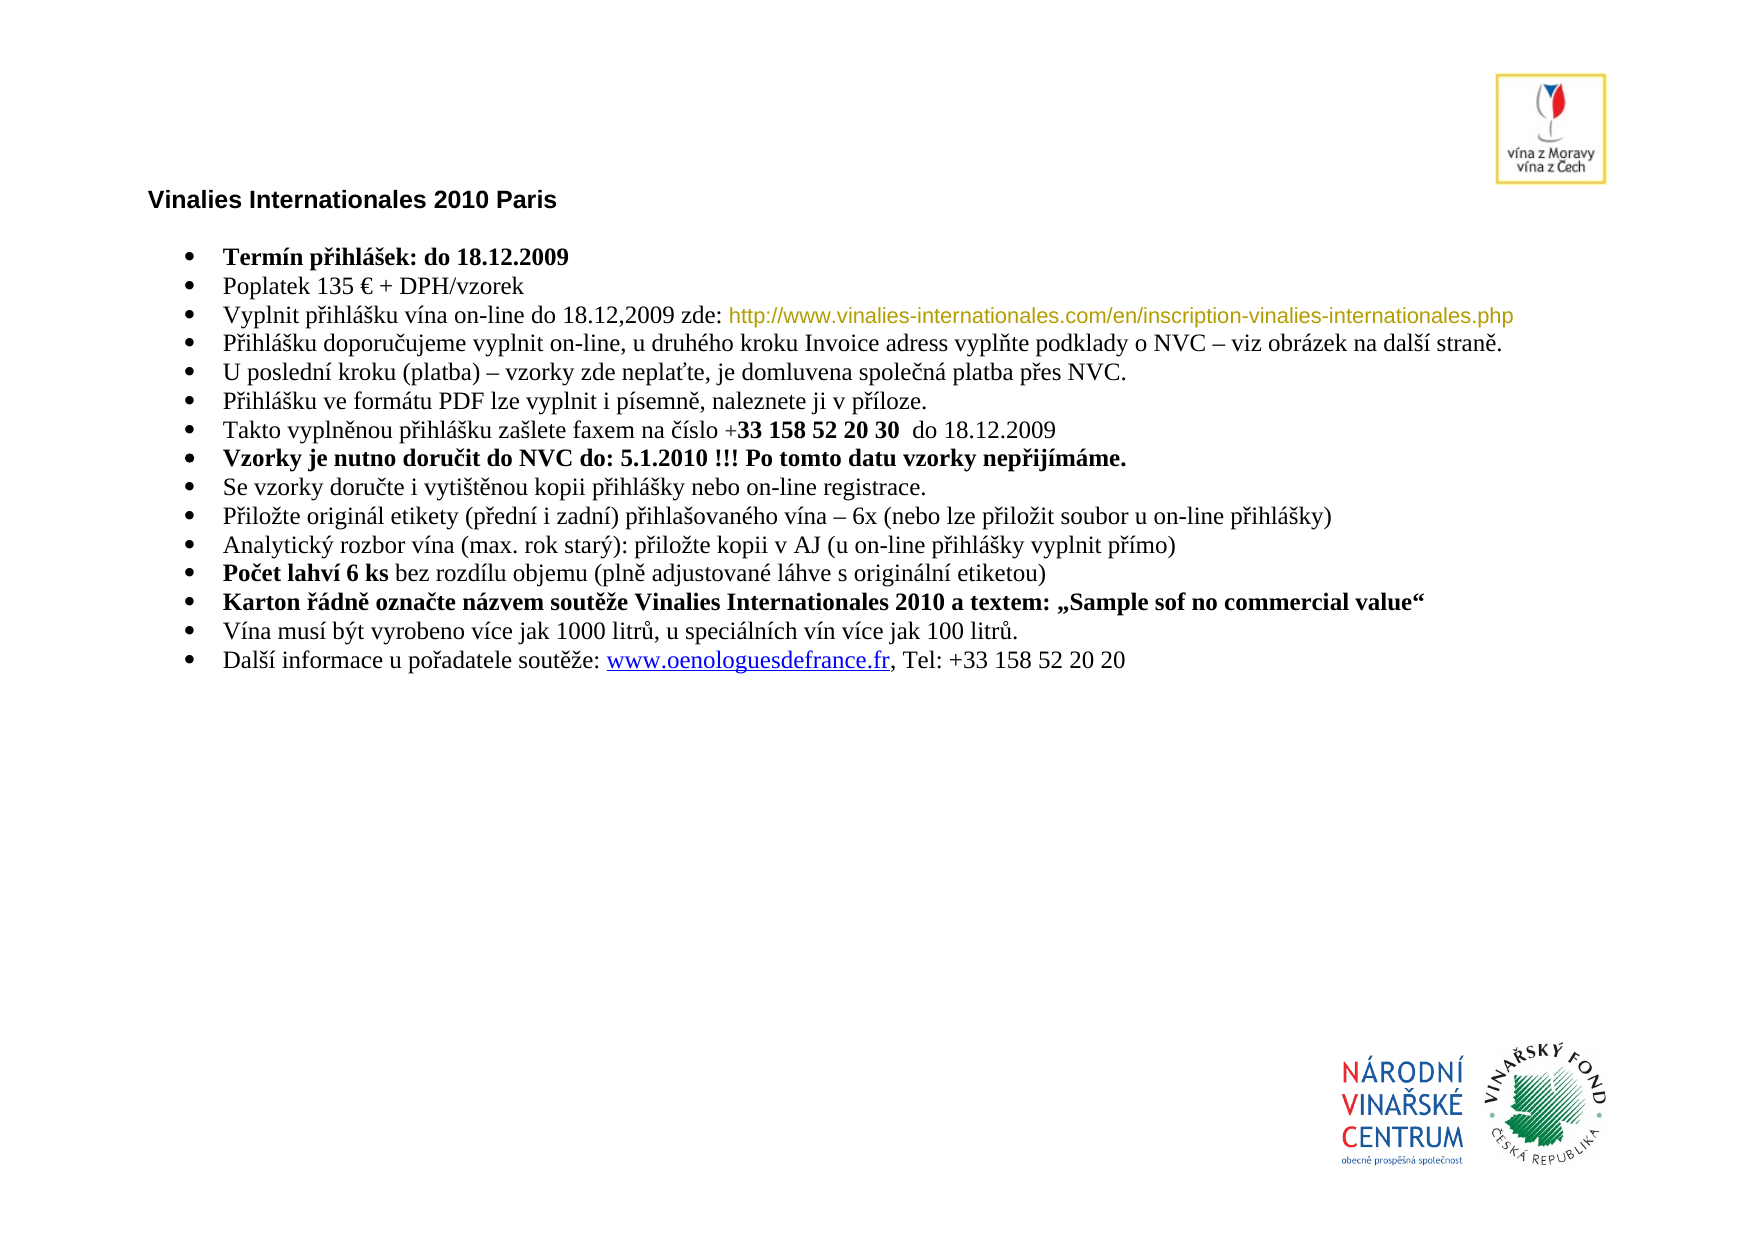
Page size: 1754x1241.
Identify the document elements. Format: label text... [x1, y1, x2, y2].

list U poslední kroku (platba) – vzorky zde neplaťte, je domluvena společná platba přes NVC. [185, 357, 1606, 386]
list Přiložte originál etikety (přední i zadní) přihlašovaného vína – 6x (nebo lze přiložit soubor u on-line přihlášky) [185, 501, 1606, 530]
list Poplatek 135 € + DPH/vzorek [185, 271, 1606, 300]
list Počet lahví 6 ks bez rozdílu objemu (plně adjustované láhve s originální etiketou) [185, 558, 1606, 587]
list Vyplnit přihlášku vína on-line do 18.12,2009 zde: http://www.vinalies-internationales.com/en/inscription-vinalies-internationales.php [185, 300, 1606, 328]
text Vinalies Internationales 2010 Paris [148, 185, 1606, 213]
picture [1340, 1053, 1465, 1167]
picture [1495, 73, 1607, 185]
list Termín přihlášek: do 18.12.2009 [185, 242, 1606, 271]
list Vzorky je nutno doručit do NVC do: 5.1.2010 !!! Po tomto datu vzorky nepřijímáme. [185, 443, 1606, 472]
list Se vzorky doručte i vytištěnou kopii přihlášky nebo on-line registrace. [185, 472, 1606, 501]
list Přihlášku doporučujeme vyplnit on-line, u druhého kroku Invoice adress vyplňte podklady o NVC – viz obrázek na další straně. [185, 328, 1606, 357]
list Karton řádně označte názvem soutěže Vinalies Internationales 2010 a textem: „Sample sof no commercial value“ [185, 587, 1606, 616]
list Analytický rozbor vína (max. rok starý): přiložte kopii v AJ (u on-line přihlášky vyplnit přímo) [185, 530, 1606, 558]
list Další informace u pořadatele soutěže: www.oenologuesdefrance.fr, Tel: +33 158 52 20 20 [185, 645, 1606, 673]
list Vína musí být vyrobeno více jak 1000 litrů, u speciálních vín více jak 100 litrů. [185, 616, 1606, 645]
picture [1482, 1041, 1607, 1167]
list Přihlášku ve formátu PDF lze vyplnit i písemně, naleznete ji v příloze. [185, 386, 1606, 415]
list Takto vyplněnou přihlášku zašlete faxem na číslo +33 158 52 20 30 do 18.12.2009 [185, 415, 1606, 443]
